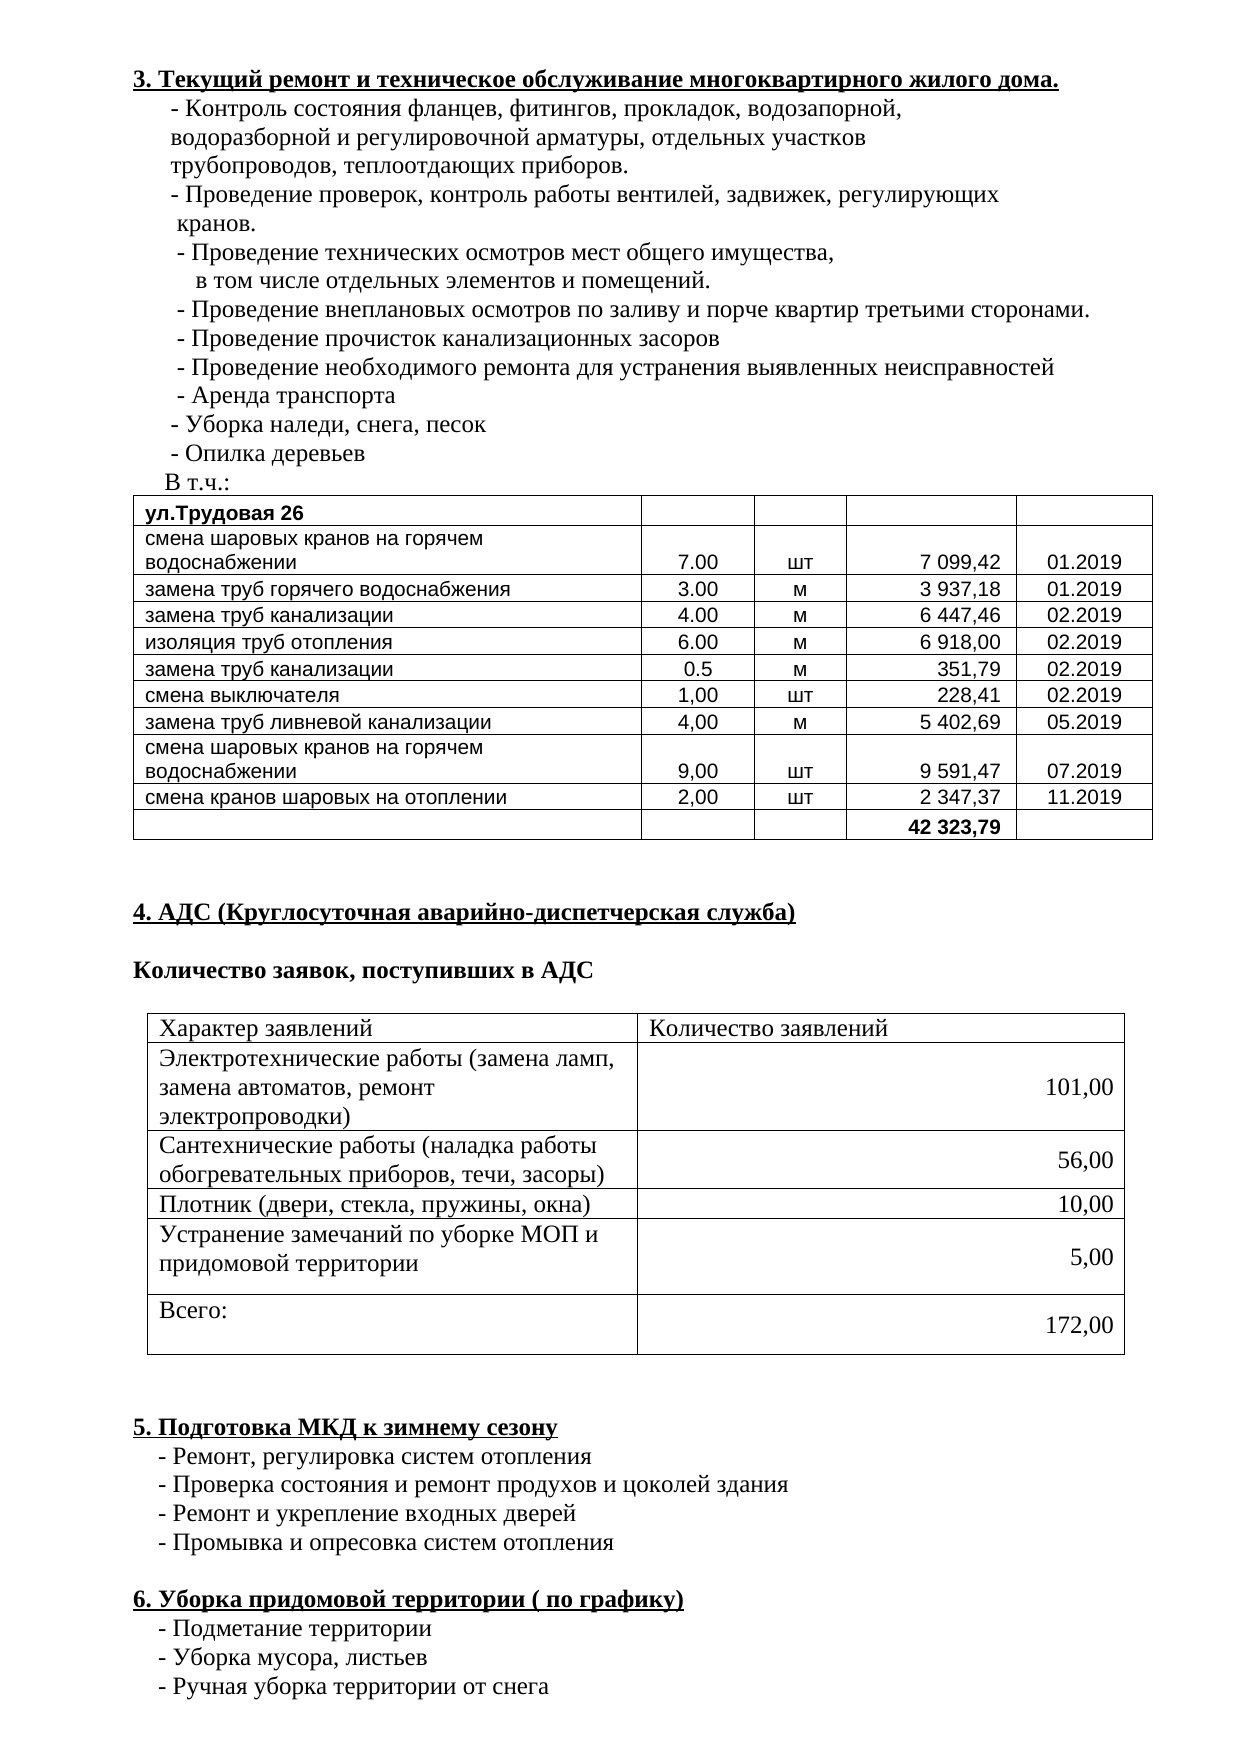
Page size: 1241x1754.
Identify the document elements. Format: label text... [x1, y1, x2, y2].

text - Аренда транспорта [133, 380, 1137, 409]
table_cell замена труб канализации [134, 655, 641, 680]
text - Проведение прочисток канализационных засоров [133, 323, 1137, 352]
table_cell м [755, 602, 846, 627]
table_cell Электротехнические работы (замена ламп, замена автоматов, ремонт электропроводки) [148, 1043, 637, 1129]
table_cell 5,00 [638, 1219, 1124, 1294]
table_cell 3 937,18 [847, 575, 1016, 601]
table_cell шт [755, 526, 846, 574]
table_cell Устранение замечаний по уборке МОП и придомовой территории [148, 1219, 637, 1294]
text - Проведение внеплановых осмотров по заливу и порче квартир третьими сторонами. [133, 294, 1137, 323]
table_cell 02.2019 [1017, 602, 1152, 627]
table_cell 9 591,47 [847, 735, 1016, 782]
text В т.ч.: [133, 467, 1137, 495]
table_header [847, 496, 1016, 525]
text - Ремонт, регулировка систем отопления [133, 1441, 1137, 1469]
table_cell [134, 810, 641, 839]
table_cell [1017, 810, 1152, 839]
table_cell 7 099,42 [847, 526, 1016, 574]
table_cell 7.00 [642, 526, 754, 574]
table_cell 2,00 [642, 784, 754, 809]
table_cell 0.5 [642, 655, 754, 680]
table_cell 3.00 [642, 575, 754, 601]
table_cell 56,00 [638, 1131, 1124, 1188]
text трубопроводов, теплоотдающих приборов. [133, 150, 1137, 179]
table_cell 6 447,46 [847, 602, 1016, 627]
table_cell 11.2019 [1017, 784, 1152, 809]
table_cell 6 918,00 [847, 628, 1016, 654]
table_cell смена кранов шаровых на отоплении [134, 784, 641, 809]
table_cell 42 323,79 [847, 810, 1016, 839]
table_cell изоляция труб отопления [134, 628, 641, 654]
text - Уборка наледи, снега, песок [133, 409, 1137, 438]
table_cell 4,00 [642, 708, 754, 733]
table_cell 01.2019 [1017, 526, 1152, 574]
table_cell смена выключателя [134, 681, 641, 707]
table_cell смена шаровых кранов на горячем водоснабжении [134, 526, 641, 574]
table_cell 05.2019 [1017, 708, 1152, 733]
table_cell м [755, 628, 846, 654]
text - Промывка и опресовка систем отопления [133, 1527, 1137, 1556]
table_header Характер заявлений [148, 1014, 637, 1042]
table_header Количество заявлений [638, 1014, 1124, 1042]
table_cell 02.2019 [1017, 655, 1152, 680]
text - Проведение технических осмотров мест общего имущества, [133, 237, 1137, 265]
table_cell 6.00 [642, 628, 754, 654]
text - Опилка деревьев [133, 438, 1137, 467]
text - Контроль состояния фланцев, фитингов, прокладок, водозапорной, [133, 93, 1137, 122]
table_cell 4.00 [642, 602, 754, 627]
table_cell 5 402,69 [847, 708, 1016, 733]
table_header ул.Трудовая 26 [134, 496, 641, 525]
table_cell 07.2019 [1017, 735, 1152, 782]
text - Ремонт и укрепление входных дверей [133, 1498, 1137, 1527]
table_cell 2 347,37 [847, 784, 1016, 809]
text 4. АДС (Круглосуточная аварийно-диспетчерская служба) [133, 897, 1137, 926]
text 3. Текущий ремонт и техническое обслуживание многоквартирного жилого дома. [133, 64, 1137, 93]
text - Ручная уборка территории от снега [133, 1671, 1137, 1699]
text - Проведение проверок, контроль работы вентилей, задвижек, регулирующих [133, 179, 1137, 208]
table_cell шт [755, 735, 846, 782]
table_cell замена труб канализации [134, 602, 641, 627]
text - Проверка состояния и ремонт продухов и цоколей здания [133, 1469, 1137, 1498]
table_cell 228,41 [847, 681, 1016, 707]
text Количество заявок, поступивших в АДС [133, 955, 1137, 984]
table_cell 1,00 [642, 681, 754, 707]
table_cell замена труб горячего водоснабжения [134, 575, 641, 601]
table_cell [642, 810, 754, 839]
table_cell м [755, 575, 846, 601]
table_cell 02.2019 [1017, 628, 1152, 654]
table_cell 02.2019 [1017, 681, 1152, 707]
text кранов. [133, 208, 1137, 237]
table_cell 9,00 [642, 735, 754, 782]
table_cell шт [755, 784, 846, 809]
table_cell м [755, 708, 846, 733]
table_cell 351,79 [847, 655, 1016, 680]
table_cell Всего: [148, 1295, 637, 1353]
text - Подметание территории [133, 1613, 1137, 1642]
table_cell 01.2019 [1017, 575, 1152, 601]
text 5. Подготовка МКД к зимнему сезону [133, 1412, 1137, 1441]
text 6. Уборка придомовой территории ( по графику) [133, 1584, 1137, 1613]
table_cell шт [755, 681, 846, 707]
table_header [755, 496, 846, 525]
text в том числе отдельных элементов и помещений. [133, 265, 1137, 294]
table_header [1017, 496, 1152, 525]
table_header [642, 496, 754, 525]
table_cell 10,00 [638, 1189, 1124, 1218]
text водоразборной и регулировочной арматуры, отдельных участков [133, 122, 1137, 150]
table_cell 172,00 [638, 1295, 1124, 1353]
table_cell 101,00 [638, 1043, 1124, 1129]
text - Проведение необходимого ремонта для устранения выявленных неисправностей [133, 352, 1137, 380]
table_cell [755, 810, 846, 839]
text - Уборка мусора, листьев [133, 1642, 1137, 1671]
table_cell м [755, 655, 846, 680]
table_cell замена труб ливневой канализации [134, 708, 641, 733]
table_cell Плотник (двери, стекла, пружины, окна) [148, 1189, 637, 1218]
table_cell смена шаровых кранов на горячем водоснабжении [134, 735, 641, 782]
table_cell Сантехнические работы (наладка работы обогревательных приборов, течи, засоры) [148, 1131, 637, 1188]
